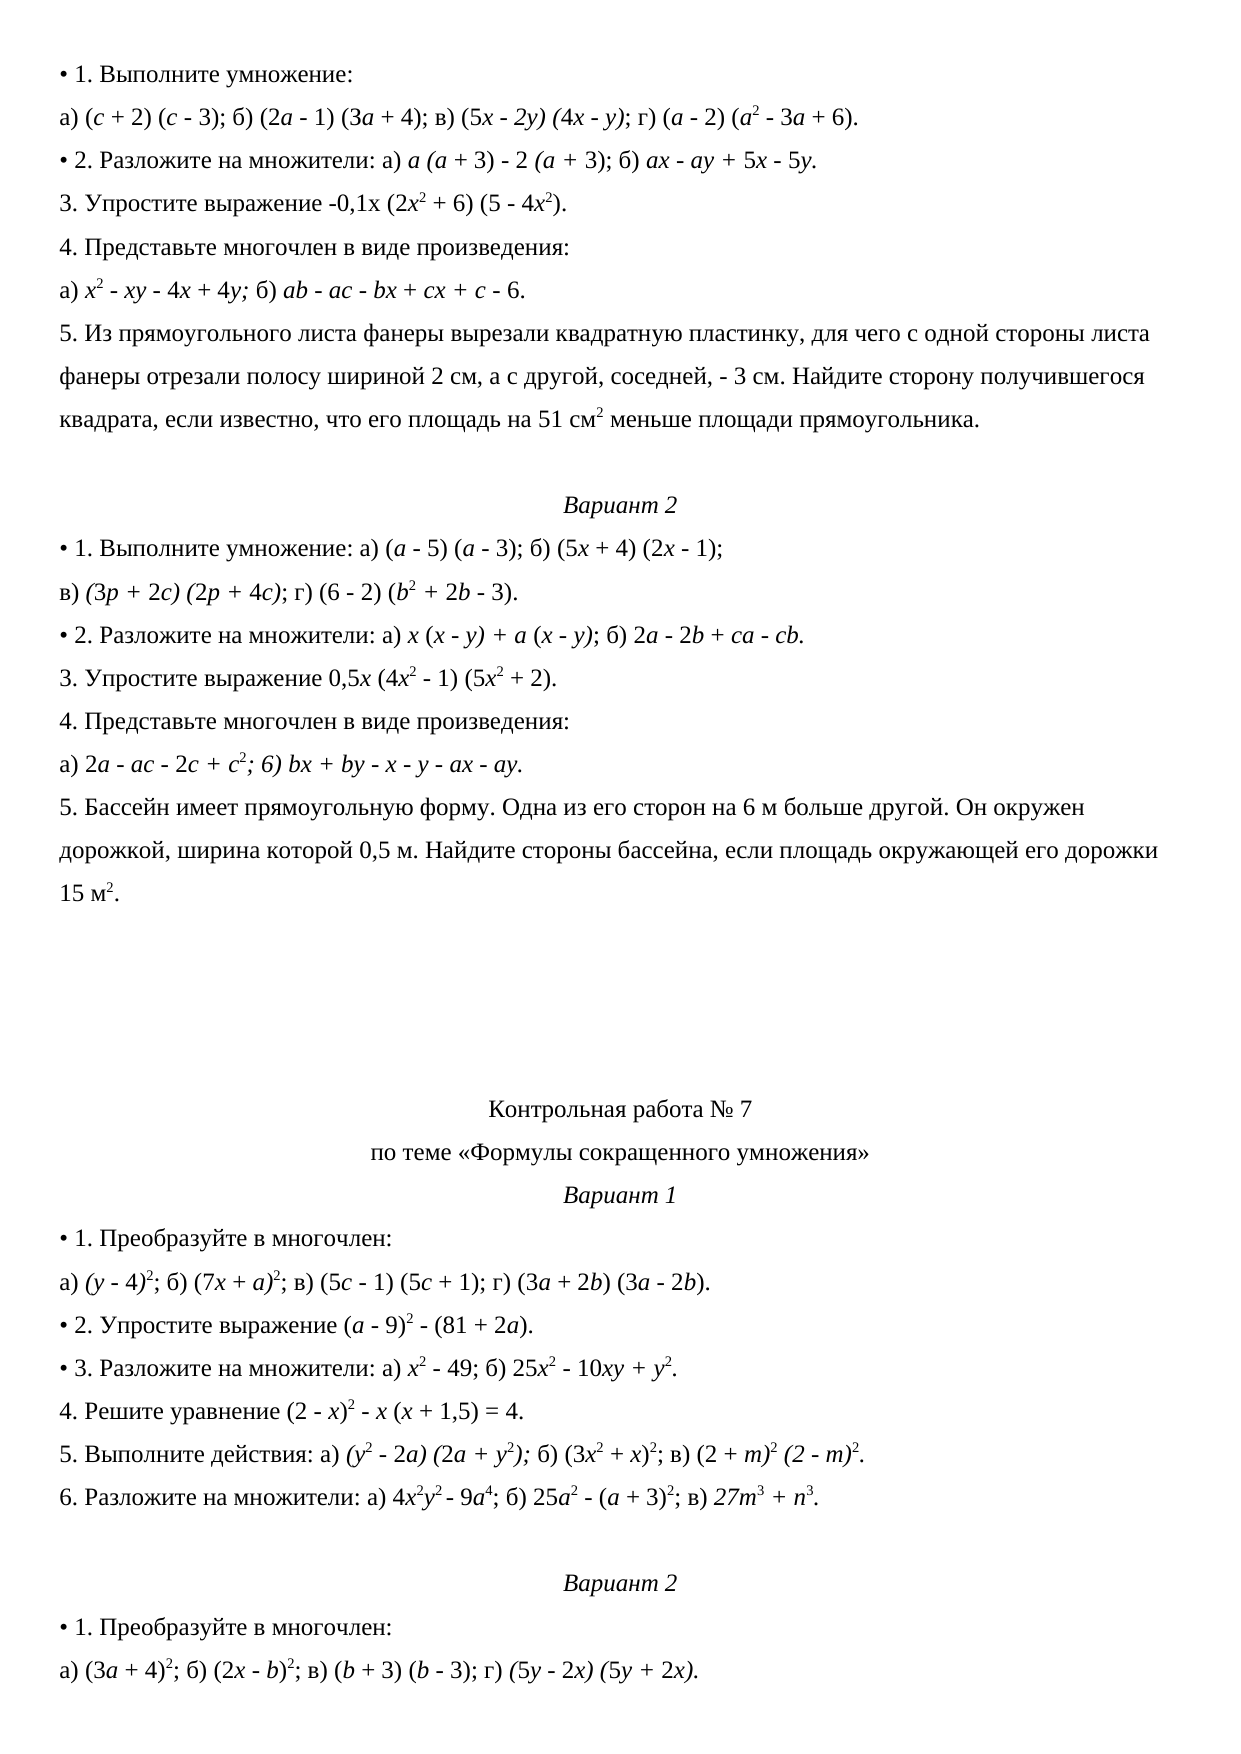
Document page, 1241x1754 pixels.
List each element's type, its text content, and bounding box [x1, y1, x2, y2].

text 3. Упростите выражение -0,1x (2х2 + 6) (5 - 4х2). [59, 188, 1181, 217]
text а) 2а - ас - 2с + с2; 6) bx + by - х - у - ах - ау. [59, 749, 1181, 778]
text в) (3р + 2с) (2р + 4с); г) (6 - 2) (b2 + 2b - 3). [59, 577, 1181, 605]
text 4. Представьте многочлен в виде произведения: [59, 232, 1181, 260]
text • 1. Преобразуйте в многочлен: [59, 1612, 1181, 1640]
text 5. Бассейн имеет прямоугольную форму. Одна из его сторон на 6 м больше другой. Он окружен дорожкой, ширина которой 0,5 м. Найдите стороны бассейна, если площадь окружающей его дорожки 15 м2. [59, 792, 1181, 907]
text • 2. Упростите выражение (а - 9)2 - (81 + 2а). [59, 1310, 1181, 1338]
text • 1. Выполните умножение: а) (а - 5) (а - 3); б) (5х + 4) (2х - 1); [59, 533, 1181, 562]
text • 1. Преобразуйте в многочлен: [59, 1223, 1181, 1252]
text 6. Разложите на множители: а) 4х2y2 - 9а4; б) 25а2 - (а + 3)2; в) 27т3 + п3. [59, 1482, 1181, 1511]
text а) (у - 4)2; б) (7х + а)2; в) (5с - 1) (5с + 1); г) (3а + 2b) (3а - 2b). [59, 1267, 1181, 1295]
text • 2. Разложите на множители: а) а (а + 3) - 2 (а + 3); б) ах - ау + 5х - 5у. [59, 145, 1181, 174]
text 5. Выполните действия: а) (у2 - 2а) (2а + у2); б) (3х2 + х)2; в) (2 + т)2 (2 - т)2. [59, 1439, 1181, 1468]
text Вариант 2 [59, 490, 1181, 519]
text • 2. Разложите на множители: а) х (х - у) + а (х - у); б) 2а - 2b + са - сb. [59, 620, 1181, 648]
text 4. Представьте многочлен в виде произведения: [59, 706, 1181, 735]
text • 1. Выполните умножение: [59, 59, 1181, 88]
text 5. Из прямоугольного листа фанеры вырезали квадратную пластинку, для чего с одной стороны листа фанеры отрезали полосу шириной 2 см, а с другой, соседней, - 3 см. Найдите сторону получившегося квадрата, если известно, что его площадь на 51 см2 меньше площади прямоугольника. [59, 318, 1181, 433]
text а) (с + 2) (с - 3); б) (2а - 1) (За + 4); в) (5х - 2у) (4х - у); г) (а - 2) (а2 - 3а + 6). [59, 102, 1181, 131]
text 4. Решите уравнение (2 - х)2 - х (х + 1,5) = 4. [59, 1396, 1181, 1425]
text а) х2 - ху - 4х + 4у; б) ab - ас - bх + сх + с - 6. [59, 275, 1181, 303]
text • 3. Разложите на множители: а) х2 - 49; б) 25х2 - 10ху + у2. [59, 1353, 1181, 1382]
text а) (3а + 4)2; б) (2х - b)2; в) (b + 3) (b - 3); г) (5у - 2х) (5у + 2х). [59, 1655, 1181, 1683]
text Контрольная работа № 7 [59, 1094, 1181, 1123]
text 3. Упростите выражение 0,5х (4х2 - 1) (5х2 + 2). [59, 663, 1181, 692]
text по теме «Формулы сокращенного умножения» [59, 1137, 1181, 1166]
text Вариант 1 [59, 1180, 1181, 1209]
text Вариант 2 [59, 1568, 1181, 1597]
